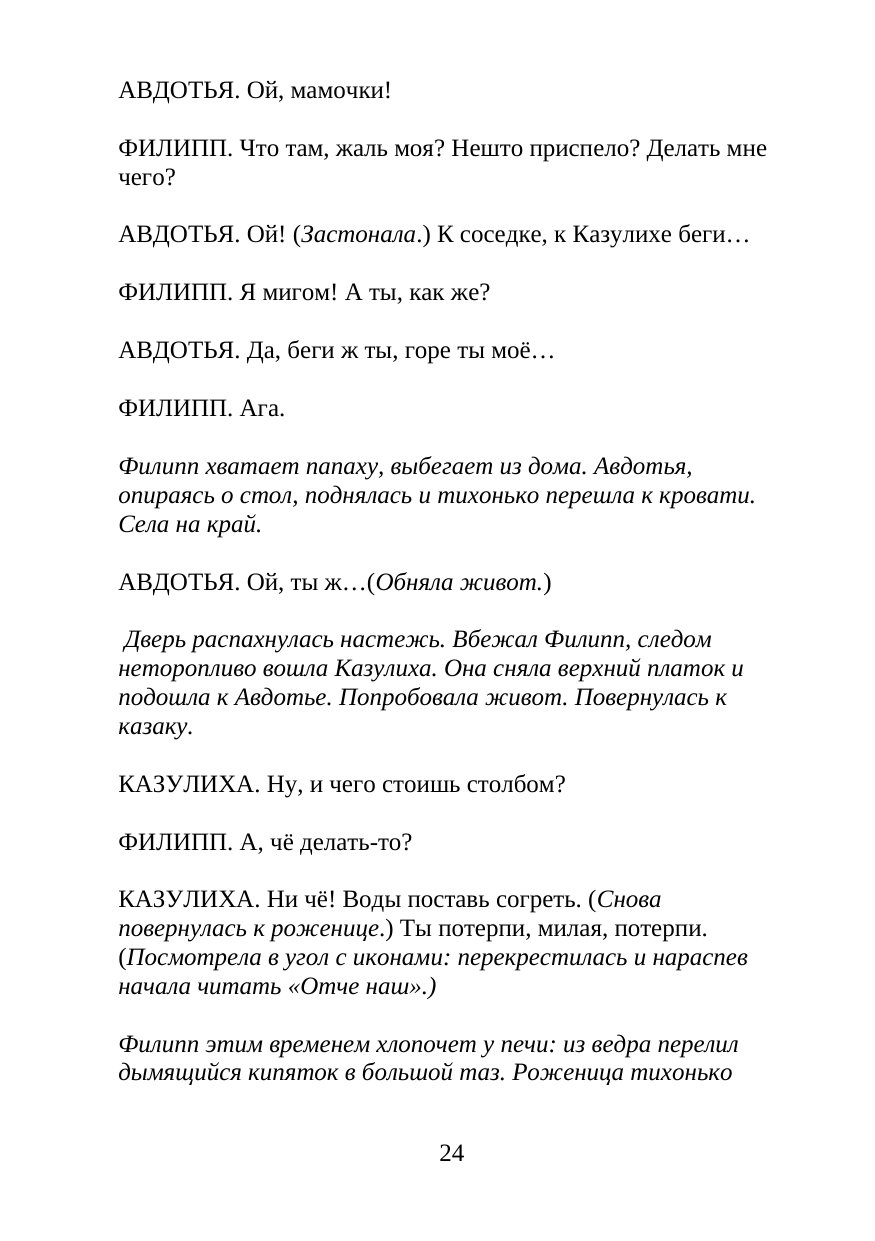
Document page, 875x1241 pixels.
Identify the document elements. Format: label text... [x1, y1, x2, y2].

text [118, 1029, 785, 1086]
text ФИЛИПП. Я мигом! А ты, как же? [118, 277, 785, 306]
text АВДОТЬЯ. Ой, ты ж…(Обняла живот.) [118, 567, 785, 595]
text Дверь распахнулась настежь. Вбежал Филипп, следом неторопливо вошла Казулиха. Она сняла верхний платок и подошла к Авдотье. Попробовала живот. Повернулась к казаку. [118, 624, 785, 739]
text АВДОТЬЯ. Ой, мамочки! [118, 75, 785, 104]
text КАЗУЛИХА. Ну, и чего стоишь столбом? [118, 769, 785, 797]
text Филипп хватает папаху, выбегает из дома. Авдотья, опираясь о стол, поднялась и тихонько перешла к кровати. Села на край. [118, 451, 785, 537]
text АВДОТЬЯ. Ой! (Застонала.) К соседке, к Казулихе беги… [118, 219, 785, 248]
text ФИЛИПП. Ага. [118, 393, 785, 422]
text АВДОТЬЯ. Да, беги ж ты, горе ты моё… [118, 335, 785, 364]
text КАЗУЛИХА. Ни чё! Воды поставь согреть. (Снова повернулась к роженице.) Ты потерпи, милая, потерпи. (Посмотрела в угол с иконами: перекрестилась и нараспев начала читать «Отче наш».) [118, 884, 785, 999]
text ФИЛИПП. Что там, жаль моя? Нешто приспело? Делать мне чего? [118, 133, 785, 190]
text ФИЛИПП. А, чё делать-то? [118, 827, 785, 855]
